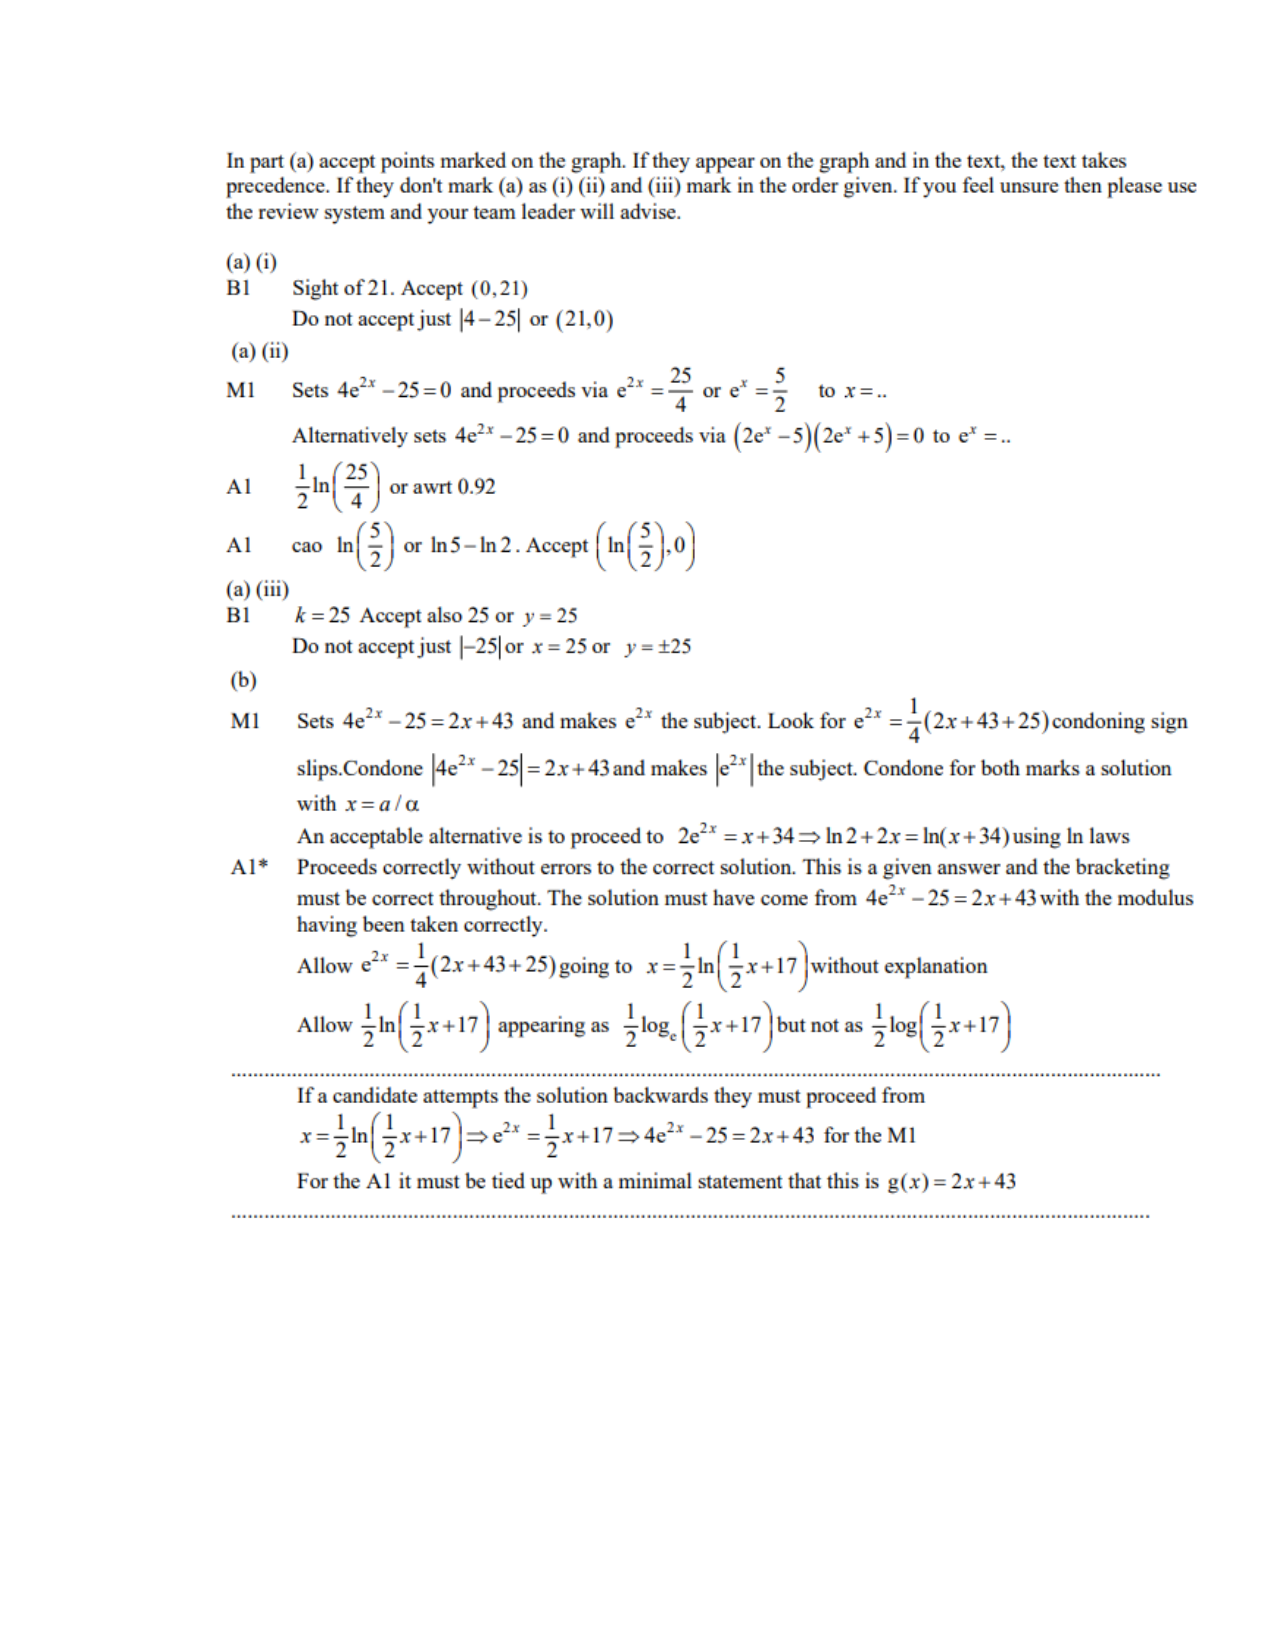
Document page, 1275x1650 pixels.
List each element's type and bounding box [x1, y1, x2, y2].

picture [225, 150, 1200, 662]
picture [225, 665, 1200, 1221]
